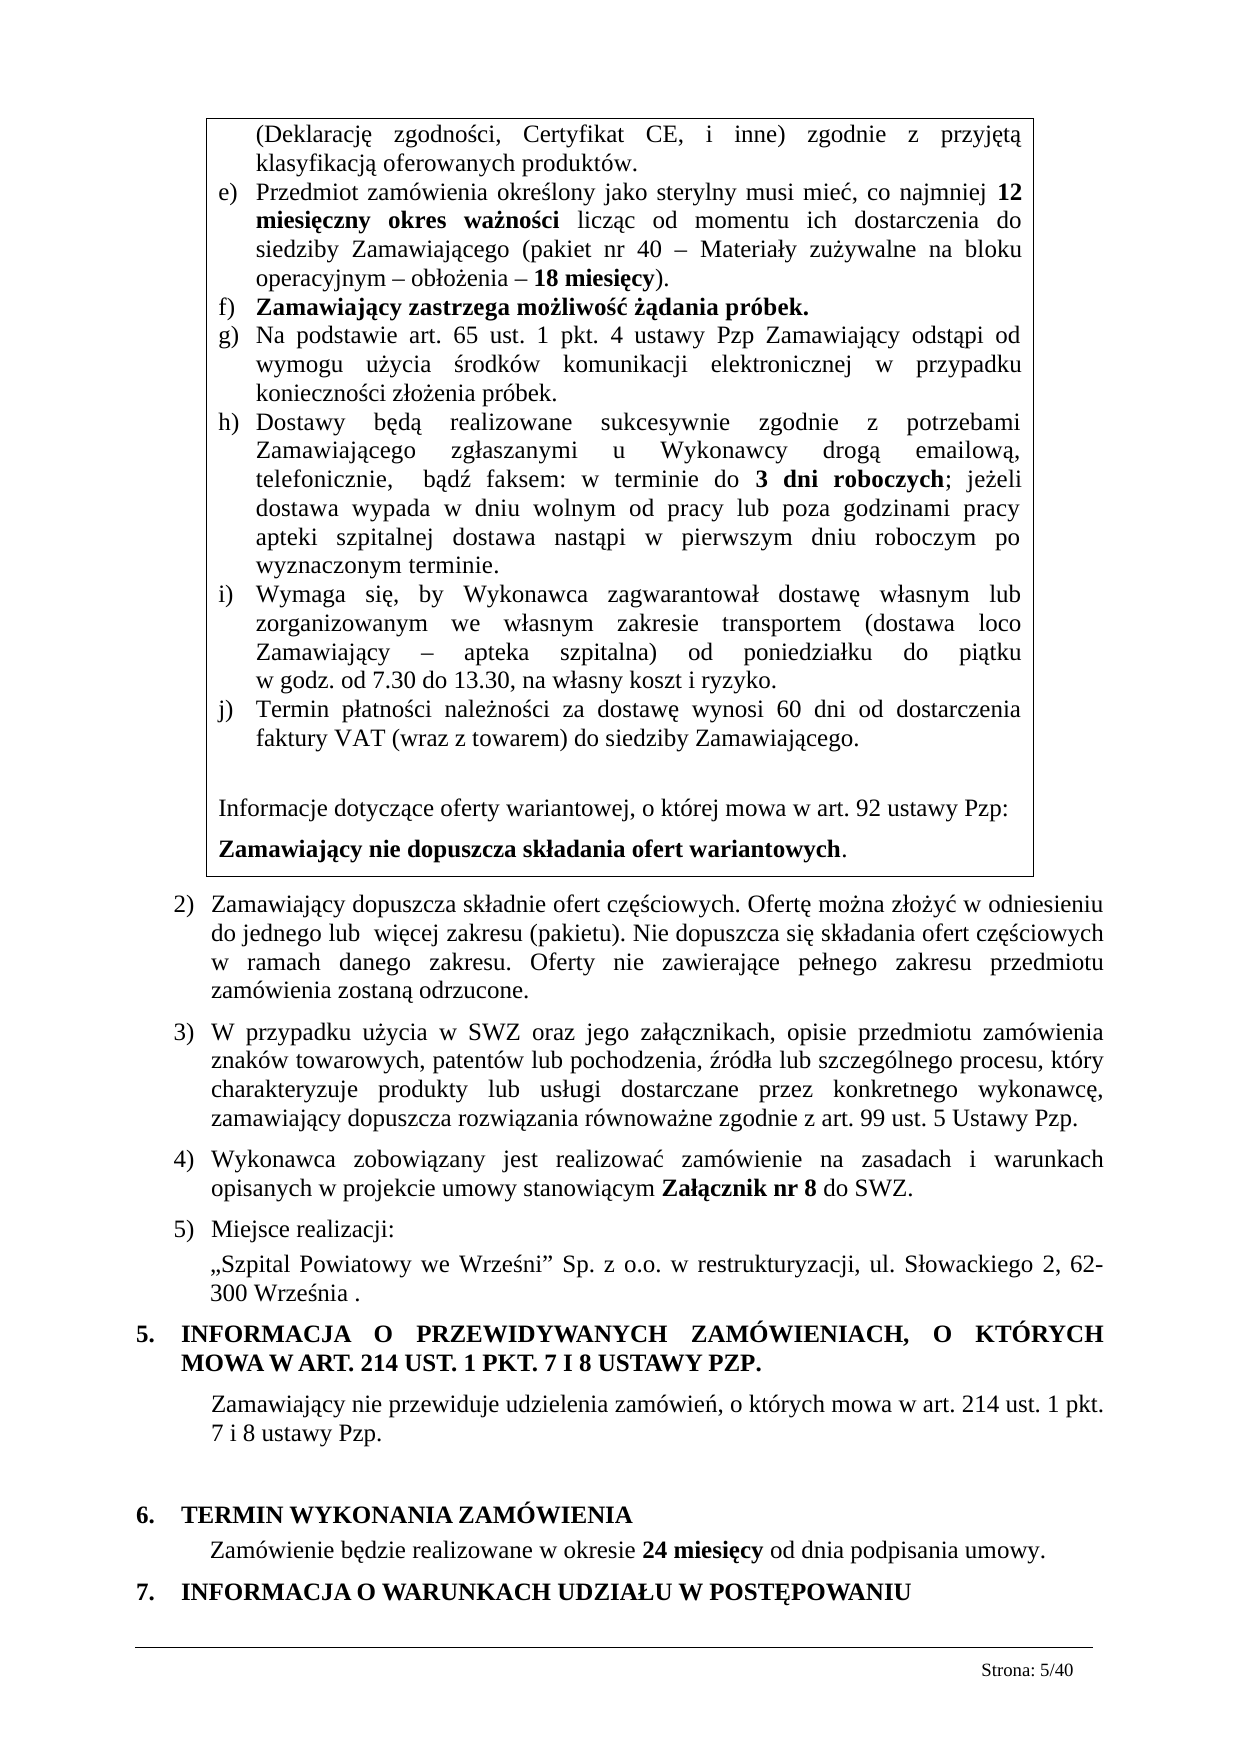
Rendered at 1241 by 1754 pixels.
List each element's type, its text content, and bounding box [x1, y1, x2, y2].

subtitle Termin wykonania zamówienia [136, 1500, 1104, 1529]
subtitle Zamawiający nie przewiduje udzielenia zamówień, o których mowa w art. 214 ust. 1 pkt. 7 i 8 ustawy Pzp. [211, 1389, 1104, 1447]
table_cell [207, 119, 1033, 876]
subtitle Zamawiający dopuszcza składnie ofert częściowych. Ofertę można złożyć w odniesieniu do jednego lub więcej zakresu (pakietu). Nie dopuszcza się składania ofert częściowych w ramach danego zakresu. Oferty nie zawierające pełnego zakresu przedmiotu zamówienia zostaną odrzucone. [173, 889, 1104, 1004]
text „Szpital Powiatowy we Wrześni” Sp. z o.o. w restrukturyzacji, ul. Słowackiego 2, 62-300 Września . [210, 1249, 1104, 1307]
subtitle Wykonawca zobowiązany jest realizować zamówienie na zasadach i warunkach opisanych w projekcie umowy stanowiącym Załącznik nr 8 do SWZ. [173, 1144, 1104, 1202]
subtitle W przypadku użycia w SWZ oraz jego załącznikach, opisie przedmiotu zamówienia znaków towarowych, patentów lub pochodzenia, źródła lub szczególnego procesu, który charakteryzuje produkty lub usługi dostarczane przez konkretnego wykonawcę, zamawiający dopuszcza rozwiązania równoważne zgodnie z art. 99 ust. 5 Ustawy Pzp. [173, 1017, 1104, 1132]
subtitle Informacja o przewidywanych zamówieniach, o których mowa w art. 214 ust. 1 pkt. 7 i 8 USTAWY PZP. [136, 1319, 1104, 1377]
subtitle Miejsce realizacji: [173, 1214, 1104, 1243]
subtitle Informacja o warunkach udziału w postępowaniu [136, 1577, 1104, 1605]
text Zamówienie będzie realizowane w okresie 24 miesięcy od dnia podpisania umowy. [136, 1535, 1104, 1564]
